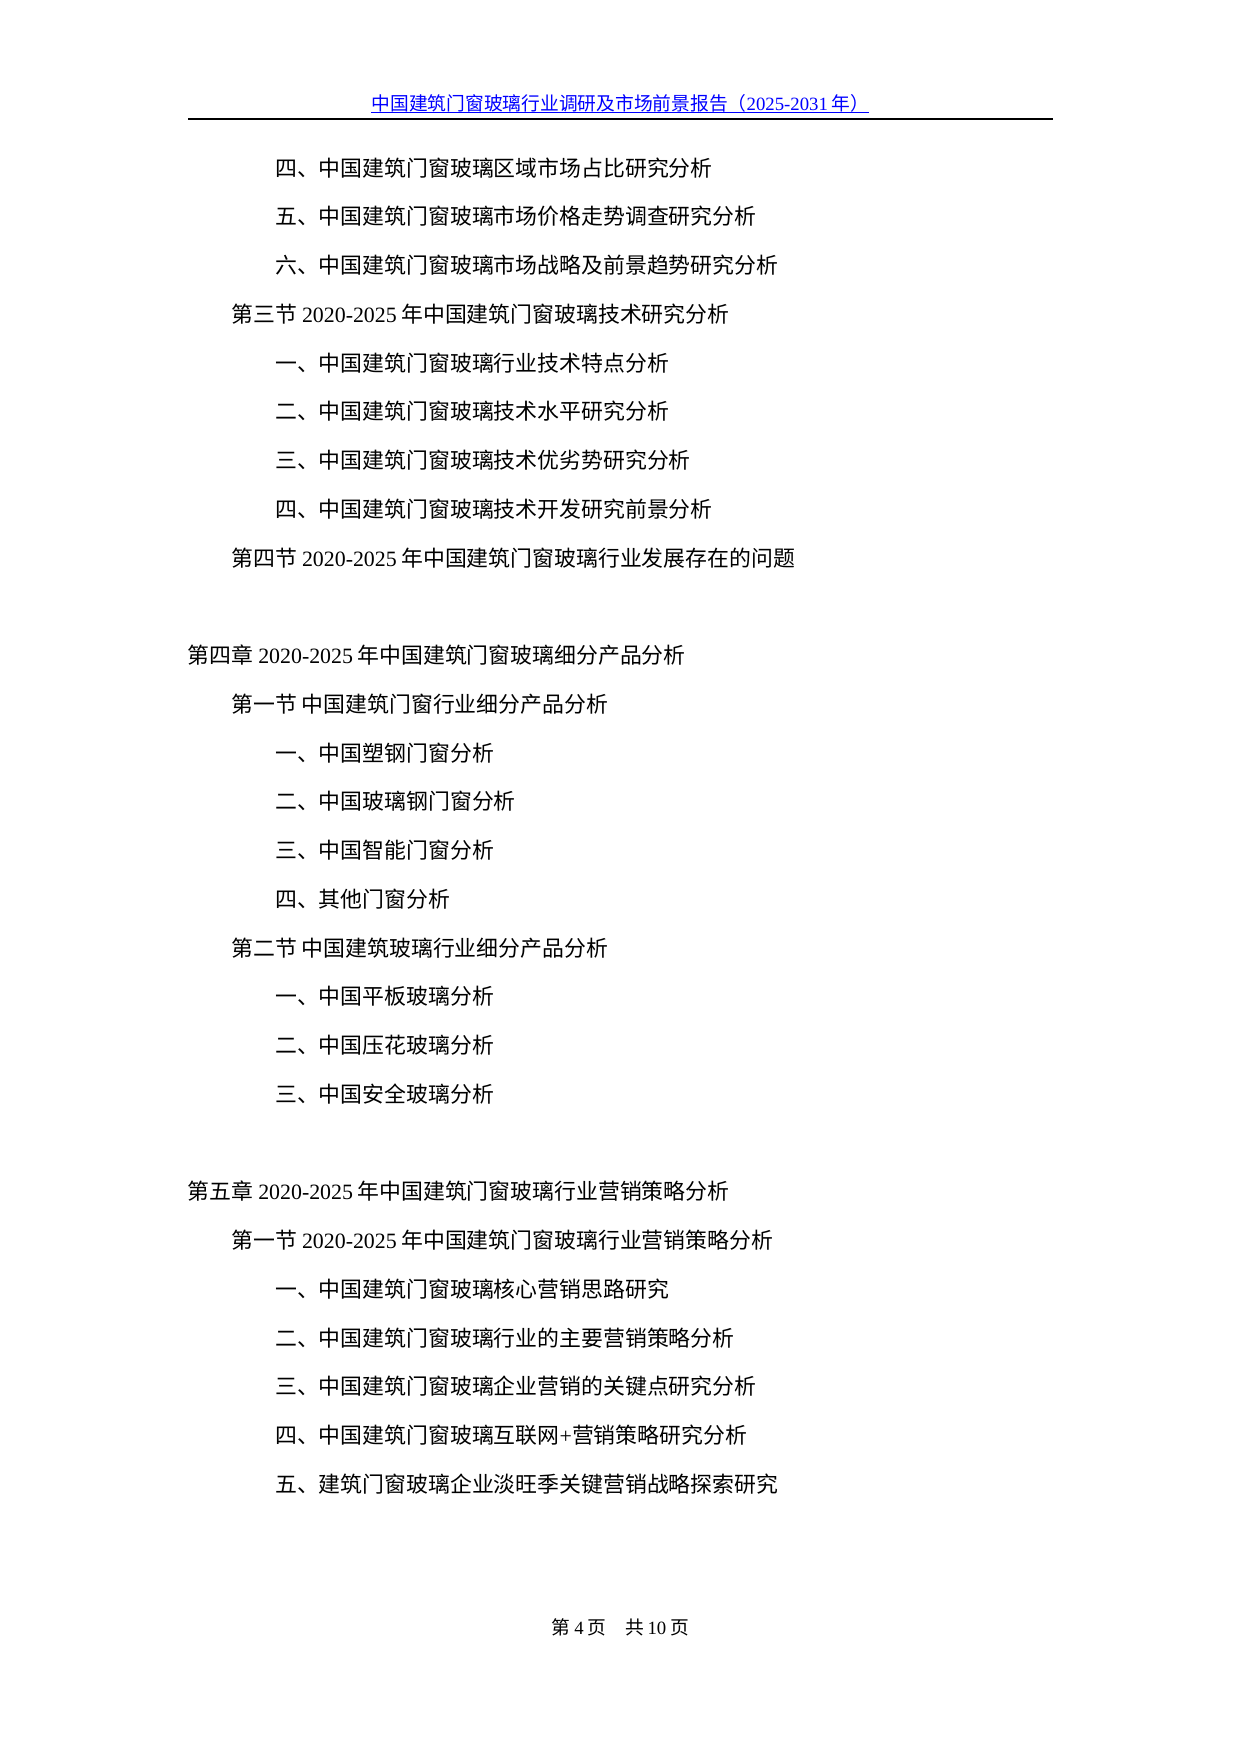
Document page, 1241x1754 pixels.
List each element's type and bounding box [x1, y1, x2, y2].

text [187, 150, 1053, 1499]
